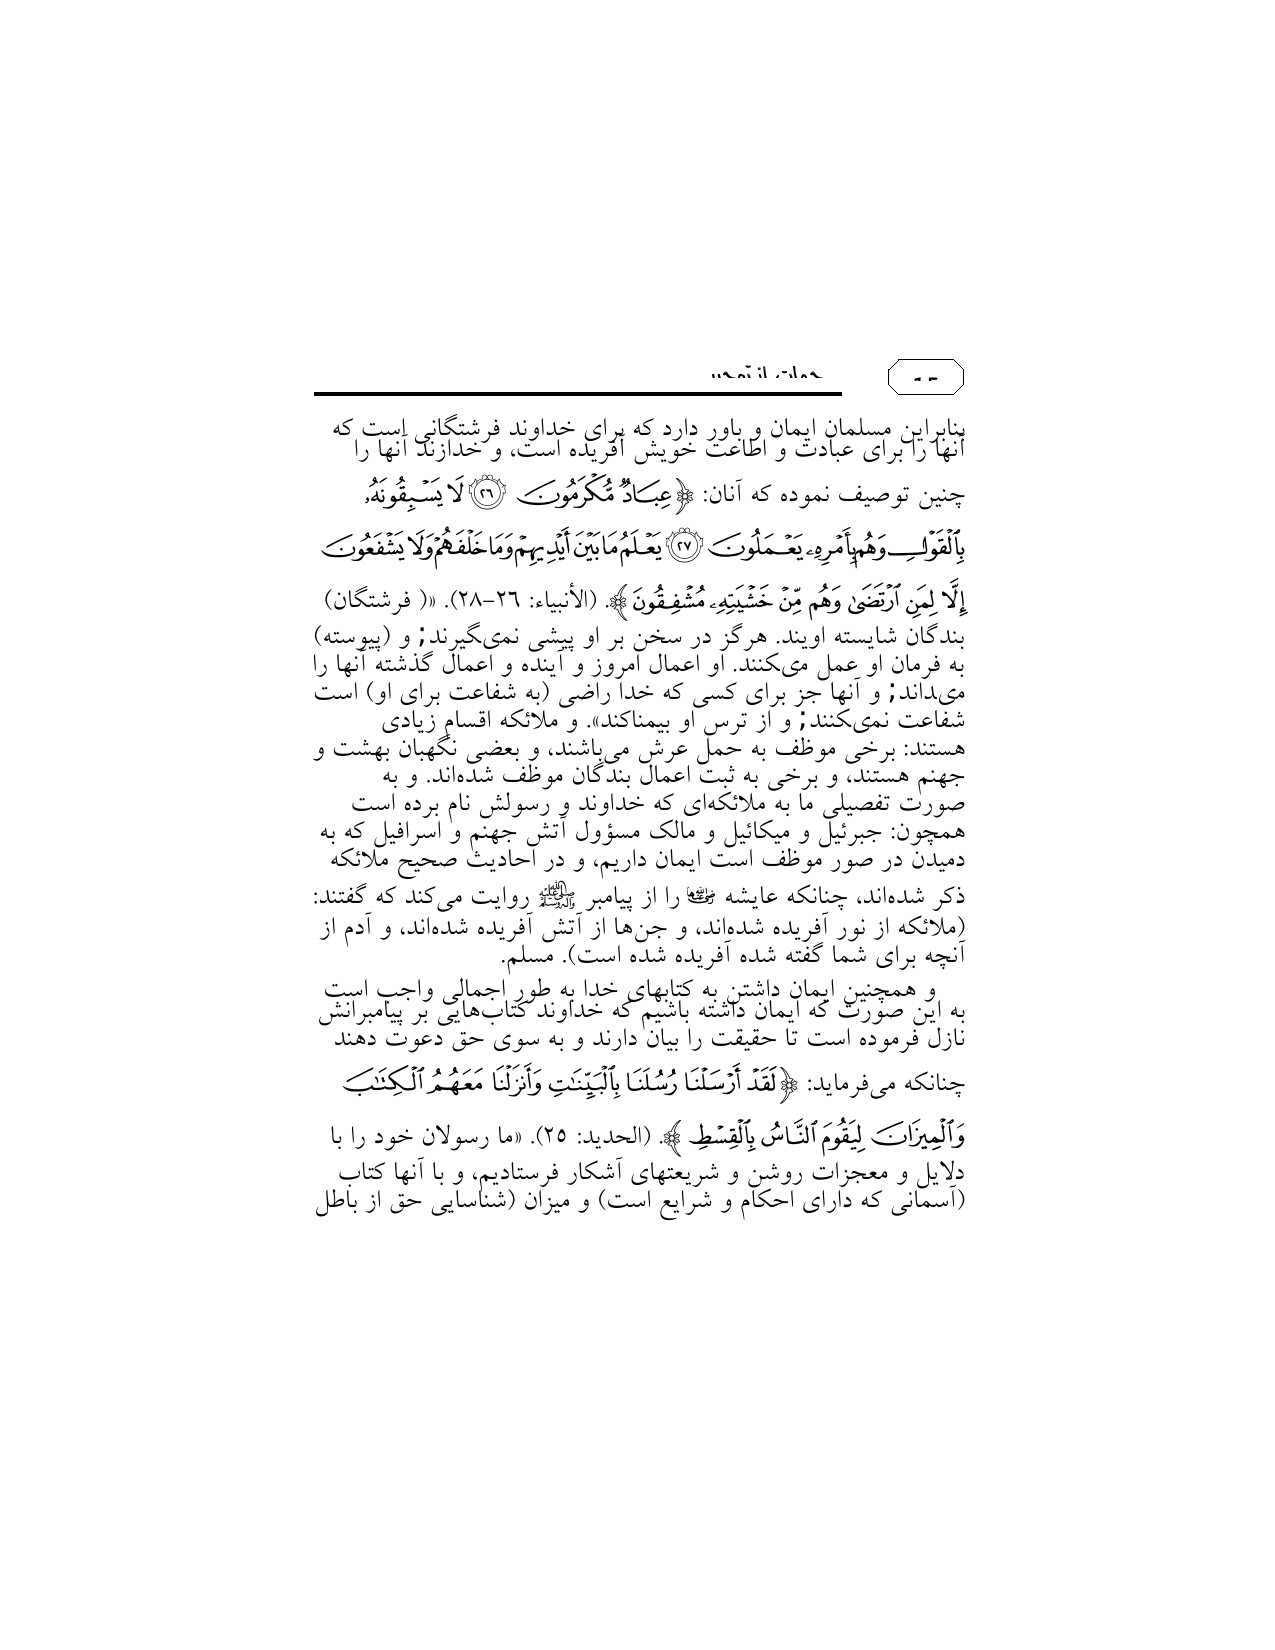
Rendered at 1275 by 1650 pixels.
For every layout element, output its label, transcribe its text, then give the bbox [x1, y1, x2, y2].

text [311, 974, 964, 1219]
